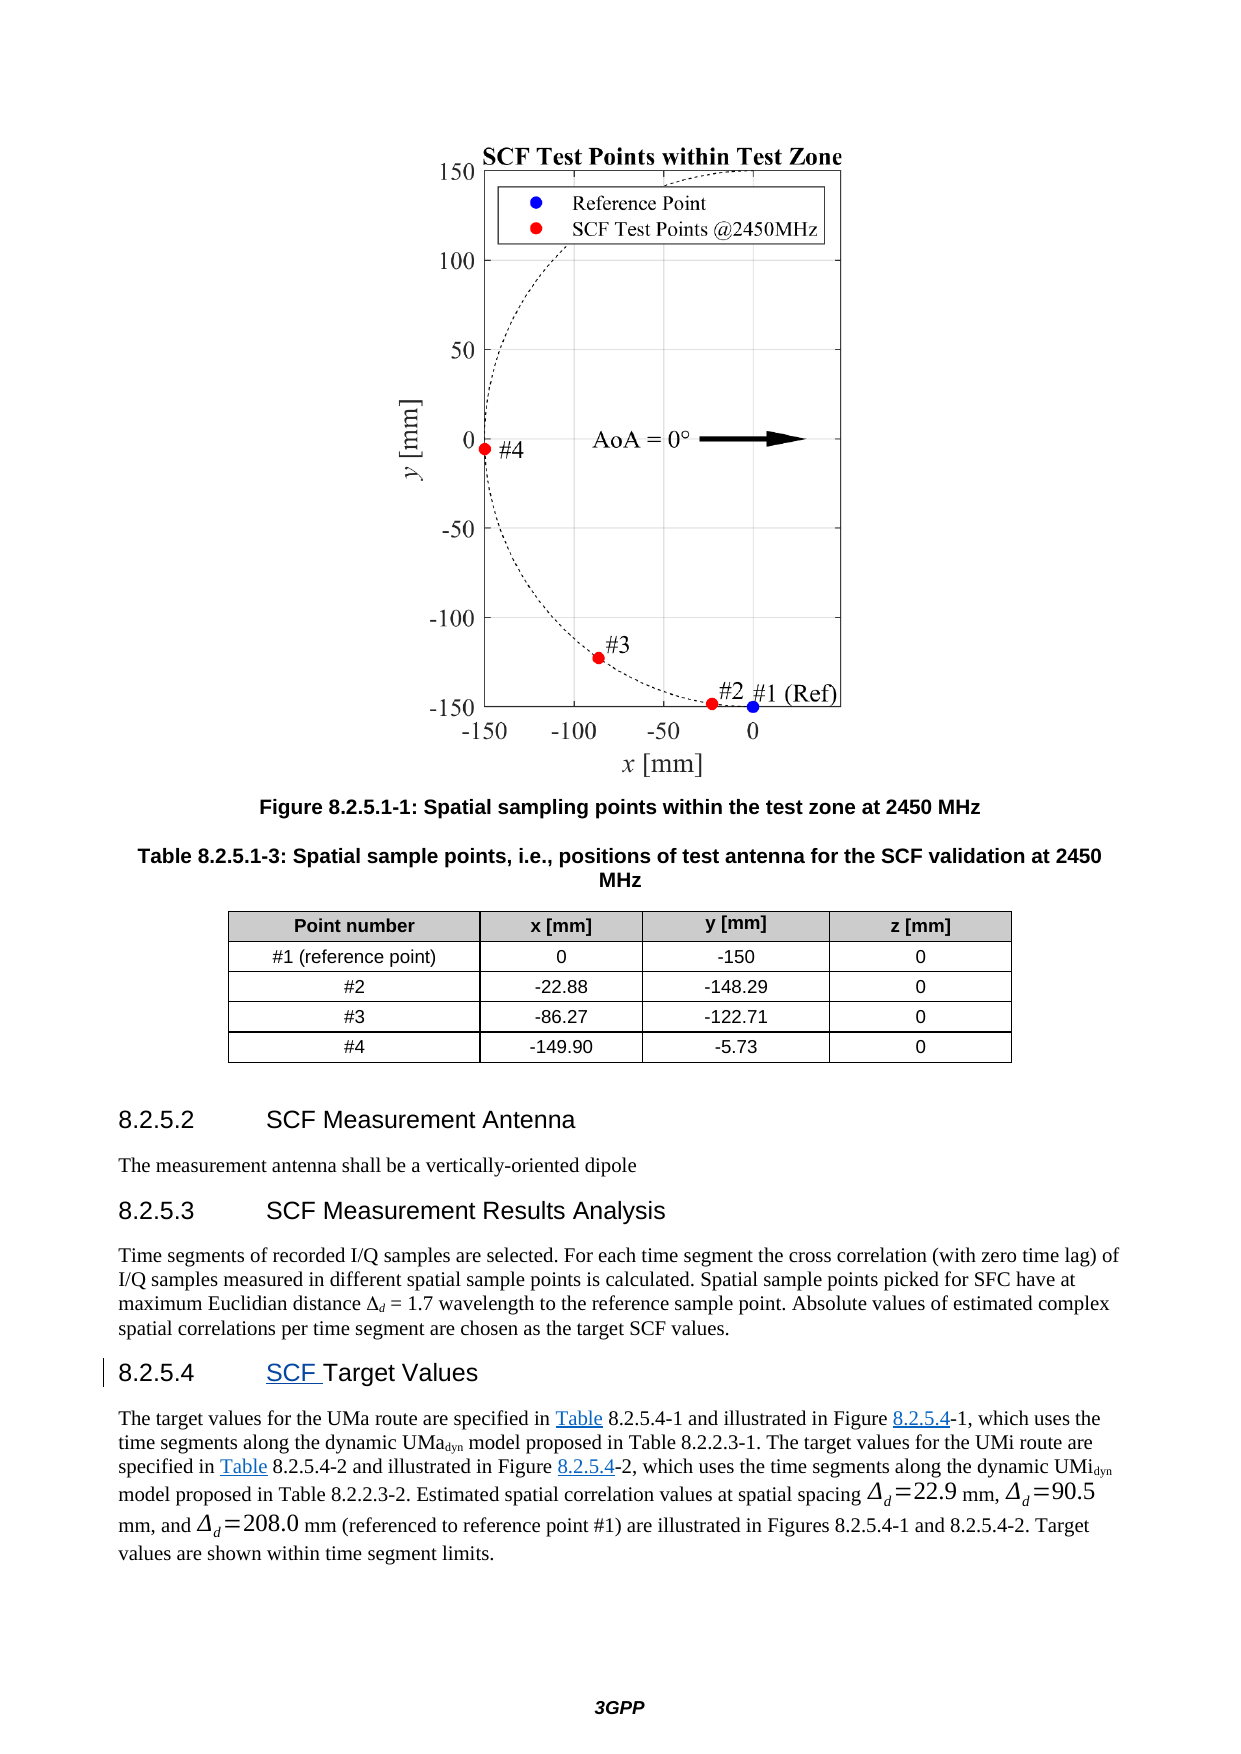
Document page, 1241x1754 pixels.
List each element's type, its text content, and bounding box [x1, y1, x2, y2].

table_cell 0 [830, 1002, 1011, 1031]
table_header y [mm] [643, 912, 829, 941]
table_cell -149.90 [481, 1033, 642, 1062]
table_cell -150 [643, 942, 829, 971]
table_cell #4 [229, 1033, 479, 1062]
table_cell -22.88 [481, 972, 642, 1001]
table_cell #3 [229, 1002, 479, 1031]
text The measurement antenna shall be a vertically-oriented dipole [118, 1153, 1122, 1177]
table_cell #1 (reference point) [229, 942, 479, 971]
picture [398, 147, 842, 777]
text Figure 8.2.5.1-1: Spatial sampling points within the test zone at 2450 MHz [118, 795, 1122, 819]
subtitle 8.2.5.3 SCF Measurement Results Analysis [118, 1196, 1122, 1224]
table_header z [mm] [830, 912, 1011, 941]
text Table 8.2.5.1-3: Spatial sample points, i.e., positions of test antenna for the SCF validation at 2450 MHz [118, 844, 1122, 892]
table_header x [mm] [481, 912, 642, 941]
table_cell 0 [830, 942, 1011, 971]
table_cell 0 [830, 972, 1011, 1001]
text The target values for the UMa route are specified in Table 8.2.5.4-1 and illustrated in Figure 8.2.5.4-1, which uses the time segments along the dynamic UMadyn model proposed in Table 8.2.2.3-1. The target values for the UMi route are specified in Table 8.2.5.4-2 and illustrated in Figure 8.2.5.4-2, which uses the time segments along the dynamic UMidyn model proposed in Table 8.2.2.3-2. Estimated spatial correlation values at spatial spacing mm, mm, and mm (referenced to reference point #1) are illustrated in Figures 8.2.5.4-1 and 8.2.5.4-2. Target values are shown within time segment limits. [118, 1406, 1122, 1565]
table_cell -148.29 [643, 972, 829, 1001]
table_cell 0 [481, 942, 642, 971]
subtitle 8.2.5.2 SCF Measurement Antenna [118, 1105, 1122, 1134]
table_header Point number [229, 912, 479, 941]
table_cell -122.71 [643, 1002, 829, 1031]
table_cell -5.73 [643, 1033, 829, 1062]
table_cell -86.27 [481, 1002, 642, 1031]
table_cell #2 [229, 972, 479, 1001]
text Time segments of recorded I/Q samples are selected. For each time segment the cross correlation (with zero time lag) of I/Q samples measured in different spatial sample points is calculated. Spatial sample points picked for SFC have at maximum Euclidian distance Dd = 1.7 wavelength to the reference sample point. Absolute values of estimated complex spatial correlations per time segment are chosen as the target SCF values. [118, 1243, 1122, 1339]
table_cell 0 [830, 1033, 1011, 1062]
subtitle 8.2.5.4 Target Values [118, 1358, 1122, 1387]
